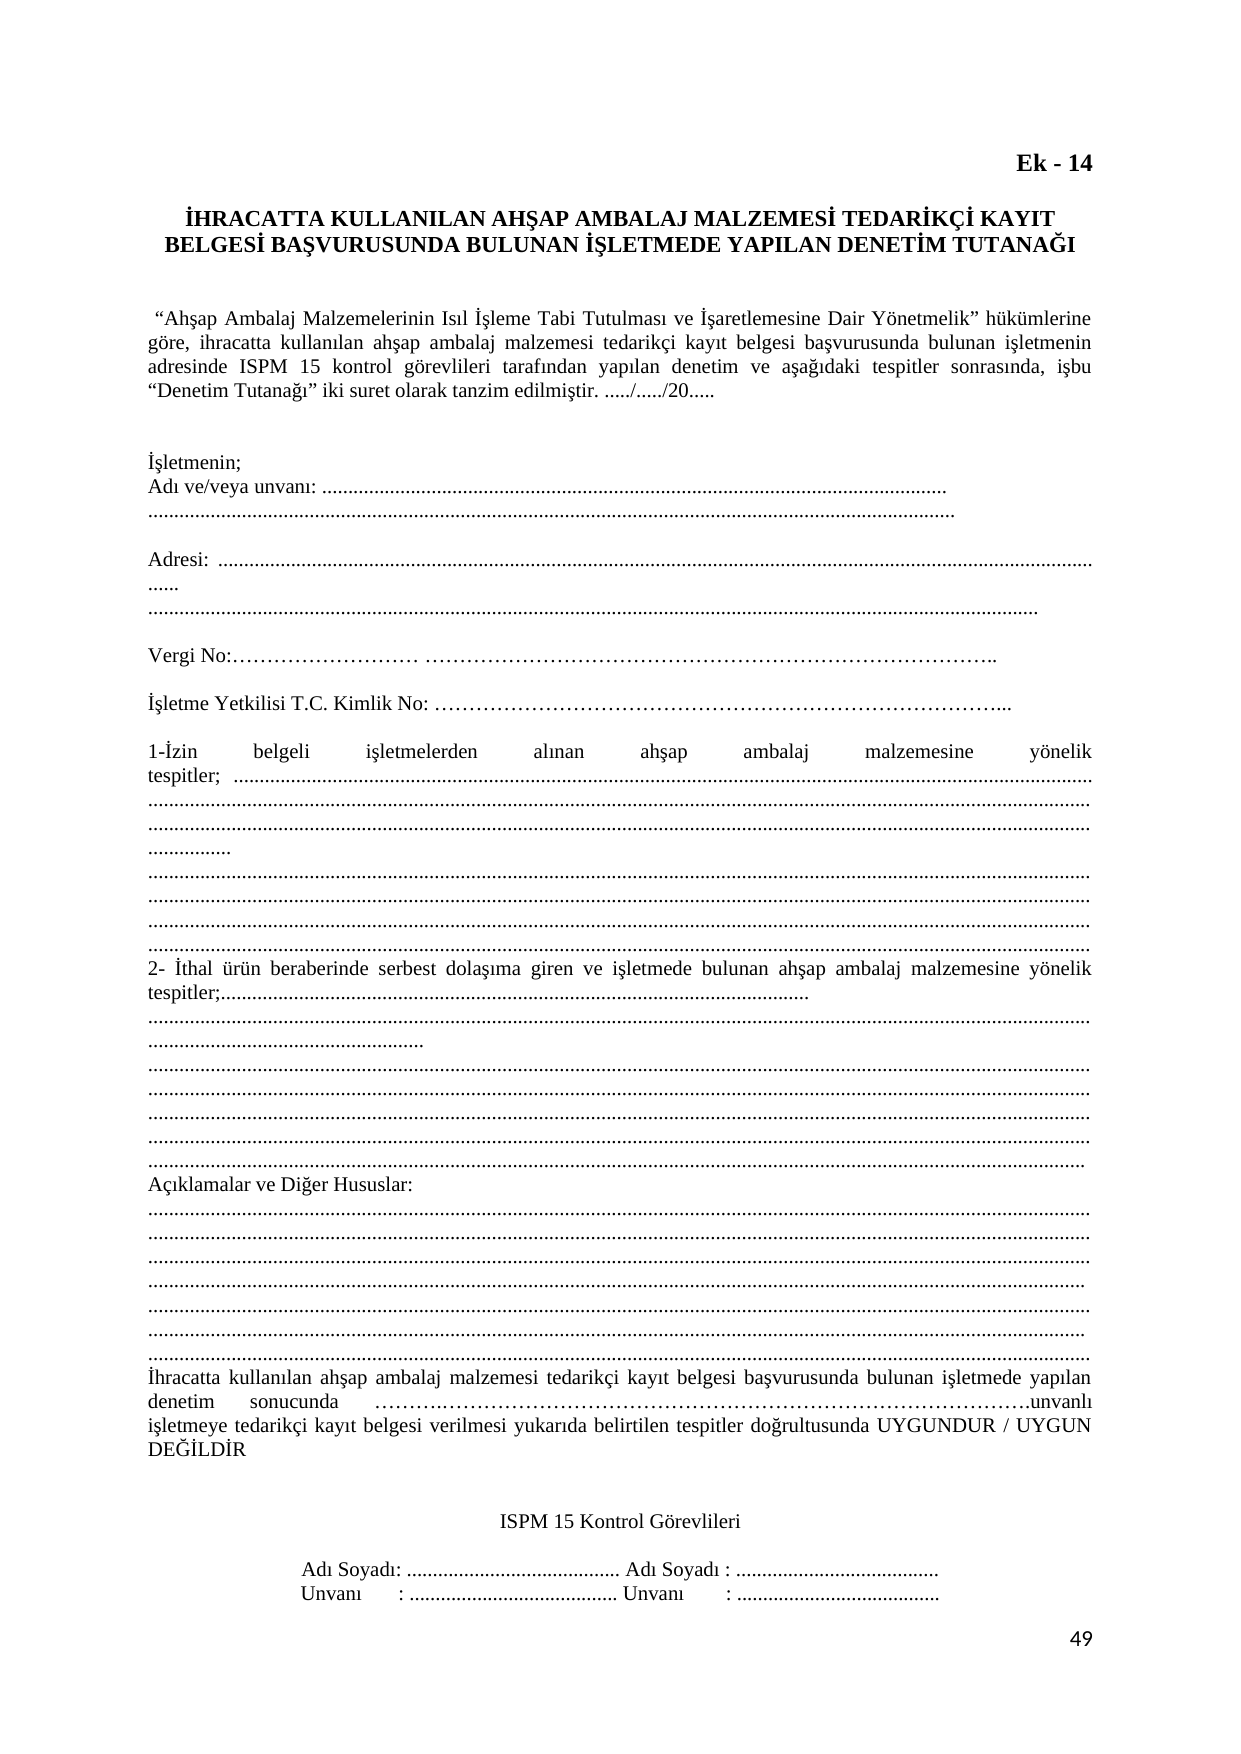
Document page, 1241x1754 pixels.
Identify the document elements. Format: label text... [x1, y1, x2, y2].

text ..................................................................................................................................................................................... [148, 883, 1093, 907]
text .................................................................................................................................................................................... [148, 1268, 1093, 1292]
text İhracatta kullanılan ahşap ambalaj malzemesi tedarikçi kayıt belgesi başvurusunda bulunan işletmede yapılan denetim sonucunda ……….………………………………………………………………………….unvanlı işletmeye tedarikçi kayıt belgesi verilmesi yukarıda belirtilen tespitler doğrultusunda UYGUNDUR / UYGUN DEĞİLDİR [148, 1365, 1093, 1461]
text ..................................................................................................................................................................................... [148, 907, 1093, 932]
text Adresi: .............................................................................................................................................................................. [148, 547, 1093, 595]
text ..................................................................................................................................................................................... [148, 1196, 1093, 1220]
text 1-İzin belgeli işletmelerden alınan ahşap ambalaj malzemesine yönelik tespitler; ............................................................................................................................................................................................................................................................................................................................................................................................................................................................................................................................................................... [148, 739, 1093, 859]
text İşletme Yetkilisi T.C. Kimlik No: ………………………………………………………………………... [148, 691, 1093, 715]
text Açıklamalar ve Diğer Hususlar: [148, 1172, 1093, 1196]
text ..................................................................................................................................................................................... [148, 932, 1093, 956]
text ..................................................................................................................................................................................... [148, 1220, 1093, 1244]
text ..................................................................................................................................................................................... [148, 1292, 1093, 1317]
text ..................................................................................................................................................................................... [148, 859, 1093, 883]
text İHRACATTA KULLANILAN AHŞAP AMBALAJ MALZEMESİ TEDARİKÇİ KAYIT BELGESİ BAŞVURUSUNDA BULUNAN İŞLETMEDE YAPILAN DENETİM TUTANAĞI [148, 205, 1093, 258]
text ISPM 15 Kontrol Görevlileri [148, 1509, 1093, 1533]
text Adı ve/veya unvanı: ........................................................................................................................ [148, 474, 1093, 498]
text ..................................................................................................................................................................................... [148, 1052, 1093, 1076]
text ..................................................................................................................................................................................... [148, 1244, 1093, 1268]
text ..................................................................................................................................................................................... [148, 1124, 1093, 1148]
text “Ahşap Ambalaj Malzemelerinin Isıl İşleme Tabi Tutulması ve İşaretlemesine Dair Yönetmelik” hükümlerine göre, ihracatta kullanılan ahşap ambalaj malzemesi tedarikçi kayıt belgesi başvurusunda bulunan işletmenin adresinde ISPM 15 kontrol görevlileri tarafından yapılan denetim ve aşağıdaki tespitler sonrasında, işbu “Denetim Tutanağı” iki suret olarak tanzim edilmiştir. ...../...../20..... [148, 306, 1093, 402]
text İşletmenin; [148, 450, 1093, 474]
text 2- İthal ürün beraberinde serbest dolaşıma giren ve işletmede bulunan ahşap ambalaj malzemesine yönelik tespitler;........................................................................................................................................................................................................................................................................................................................................................... [148, 956, 1093, 1052]
text ..................................................................................................................................................................................... [148, 1076, 1093, 1100]
text ..................................................................................................................................................................................... [148, 1341, 1093, 1365]
text ..................................................................................................................................................................................... [148, 1100, 1093, 1124]
text Vergi No:……………………… ……………………………………………………………………….. [148, 643, 1093, 667]
text Adı Soyadı: ......................................... Adı Soyadı : ....................................... [148, 1557, 1093, 1581]
text Unvanı : ........................................ Unvanı : ....................................... [148, 1581, 1093, 1605]
text ........................................................................................................................................................................... [148, 595, 1093, 619]
text ........................................................................................................................................................... [148, 498, 1093, 522]
text Ek - 14 [148, 148, 1093, 176]
text .................................................................................................................................................................................... [148, 1148, 1093, 1172]
text .................................................................................................................................................................................... [148, 1317, 1093, 1341]
